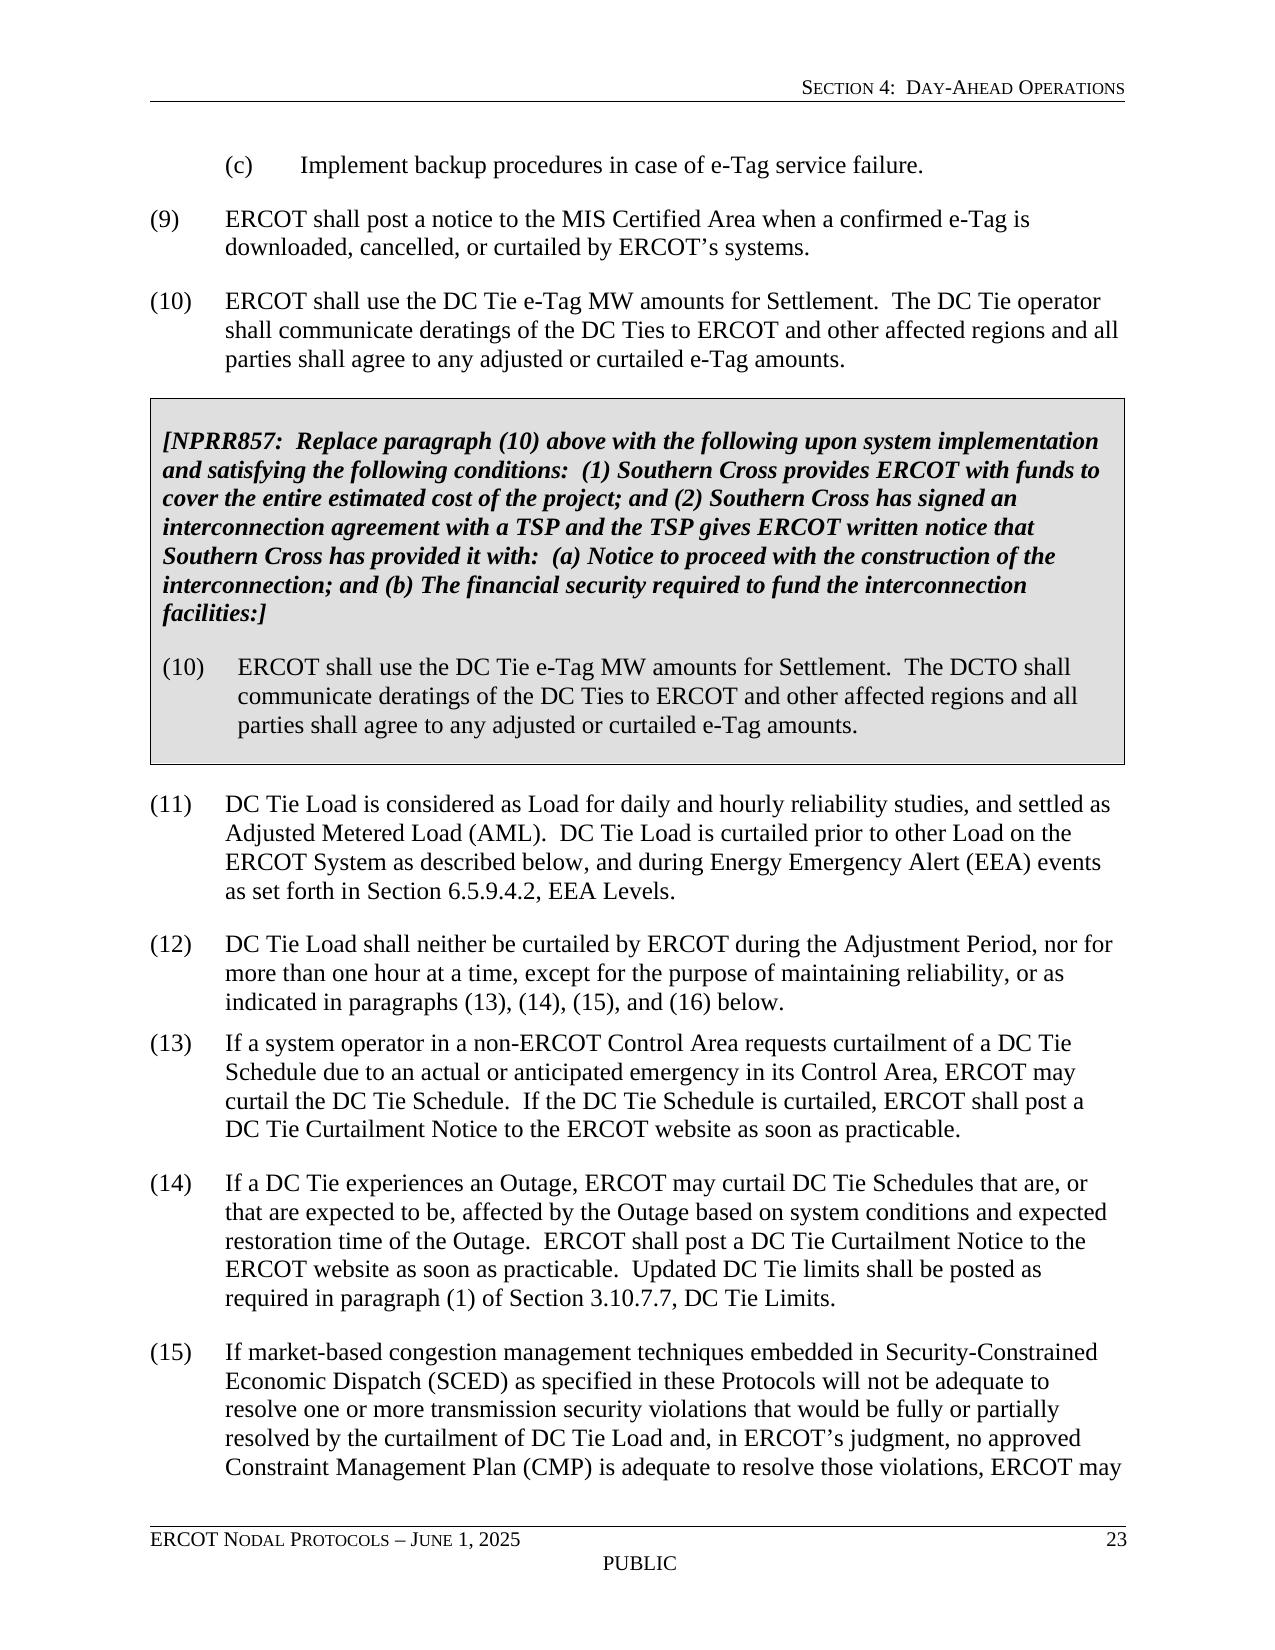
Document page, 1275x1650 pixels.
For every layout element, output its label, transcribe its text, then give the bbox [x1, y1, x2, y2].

text (14) If a DC Tie experiences an Outage, ERCOT may curtail DC Tie Schedules that are, or that are expected to be, affected by the Outage based on system conditions and expected restoration time of the Outage. ERCOT shall post a DC Tie Curtailment Notice to the ERCOT website as soon as practicable. Updated DC Tie limits shall be posted as required in paragraph (1) of Section 3.10.7.7, DC Tie Limits. [150, 1168, 1125, 1312]
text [150, 1337, 1125, 1481]
text (c) Implement backup procedures in case of e-Tag service failure. [225, 150, 1125, 179]
text (11) DC Tie Load is considered as Load for daily and hourly reliability studies, and settled as Adjusted Metered Load (AML). DC Tie Load is curtailed prior to other Load on the ERCOT System as described below, and during Energy Emergency Alert (EEA) events as set forth in Section 6.5.9.4.2, EEA Levels. [150, 789, 1125, 904]
table_header [NPRR857: Replace paragraph (10) above with the following upon system implementation and satisfying the following conditions: (1) Southern Cross provides ERCOT with funds to cover the entire estimated cost of the project; and (2) Southern Cross has signed an interconnection agreement with a TSP and the TSP gives ERCOT written notice that Southern Cross has provided it with: (a) Notice to proceed with the construction of the interconnection; and (b) The financial security required to fund the interconnection facilities:] (10) ERCOT shall use the DC Tie e-Tag MW amounts for Settlement. The DCTO shall communicate deratings of the DC Ties to ERCOT and other affected regions and all parties shall agree to any adjusted or curtailed e-Tag amounts. [151, 399, 1124, 763]
text (13) If a system operator in a non-ERCOT Control Area requests curtailment of a DC Tie Schedule due to an actual or anticipated emergency in its Control Area, ERCOT may curtail the DC Tie Schedule. If the DC Tie Schedule is curtailed, ERCOT shall post a DC Tie Curtailment Notice to the ERCOT website as soon as practicable. [150, 1028, 1125, 1143]
text (9) ERCOT shall post a notice to the MIS Certified Area when a confirmed e-Tag is downloaded, cancelled, or curtailed by ERCOT’s systems. [150, 204, 1125, 261]
text (10) ERCOT shall use the DC Tie e-Tag MW amounts for Settlement. The DC Tie operator shall communicate deratings of the DC Ties to ERCOT and other affected regions and all parties shall agree to any adjusted or curtailed e-Tag amounts. [150, 286, 1125, 372]
text (12) DC Tie Load shall neither be curtailed by ERCOT during the Adjustment Period, nor for more than one hour at a time, except for the purpose of maintaining reliability, or as indicated in paragraphs (13), (14), (15), and (16) below. [150, 929, 1125, 1016]
